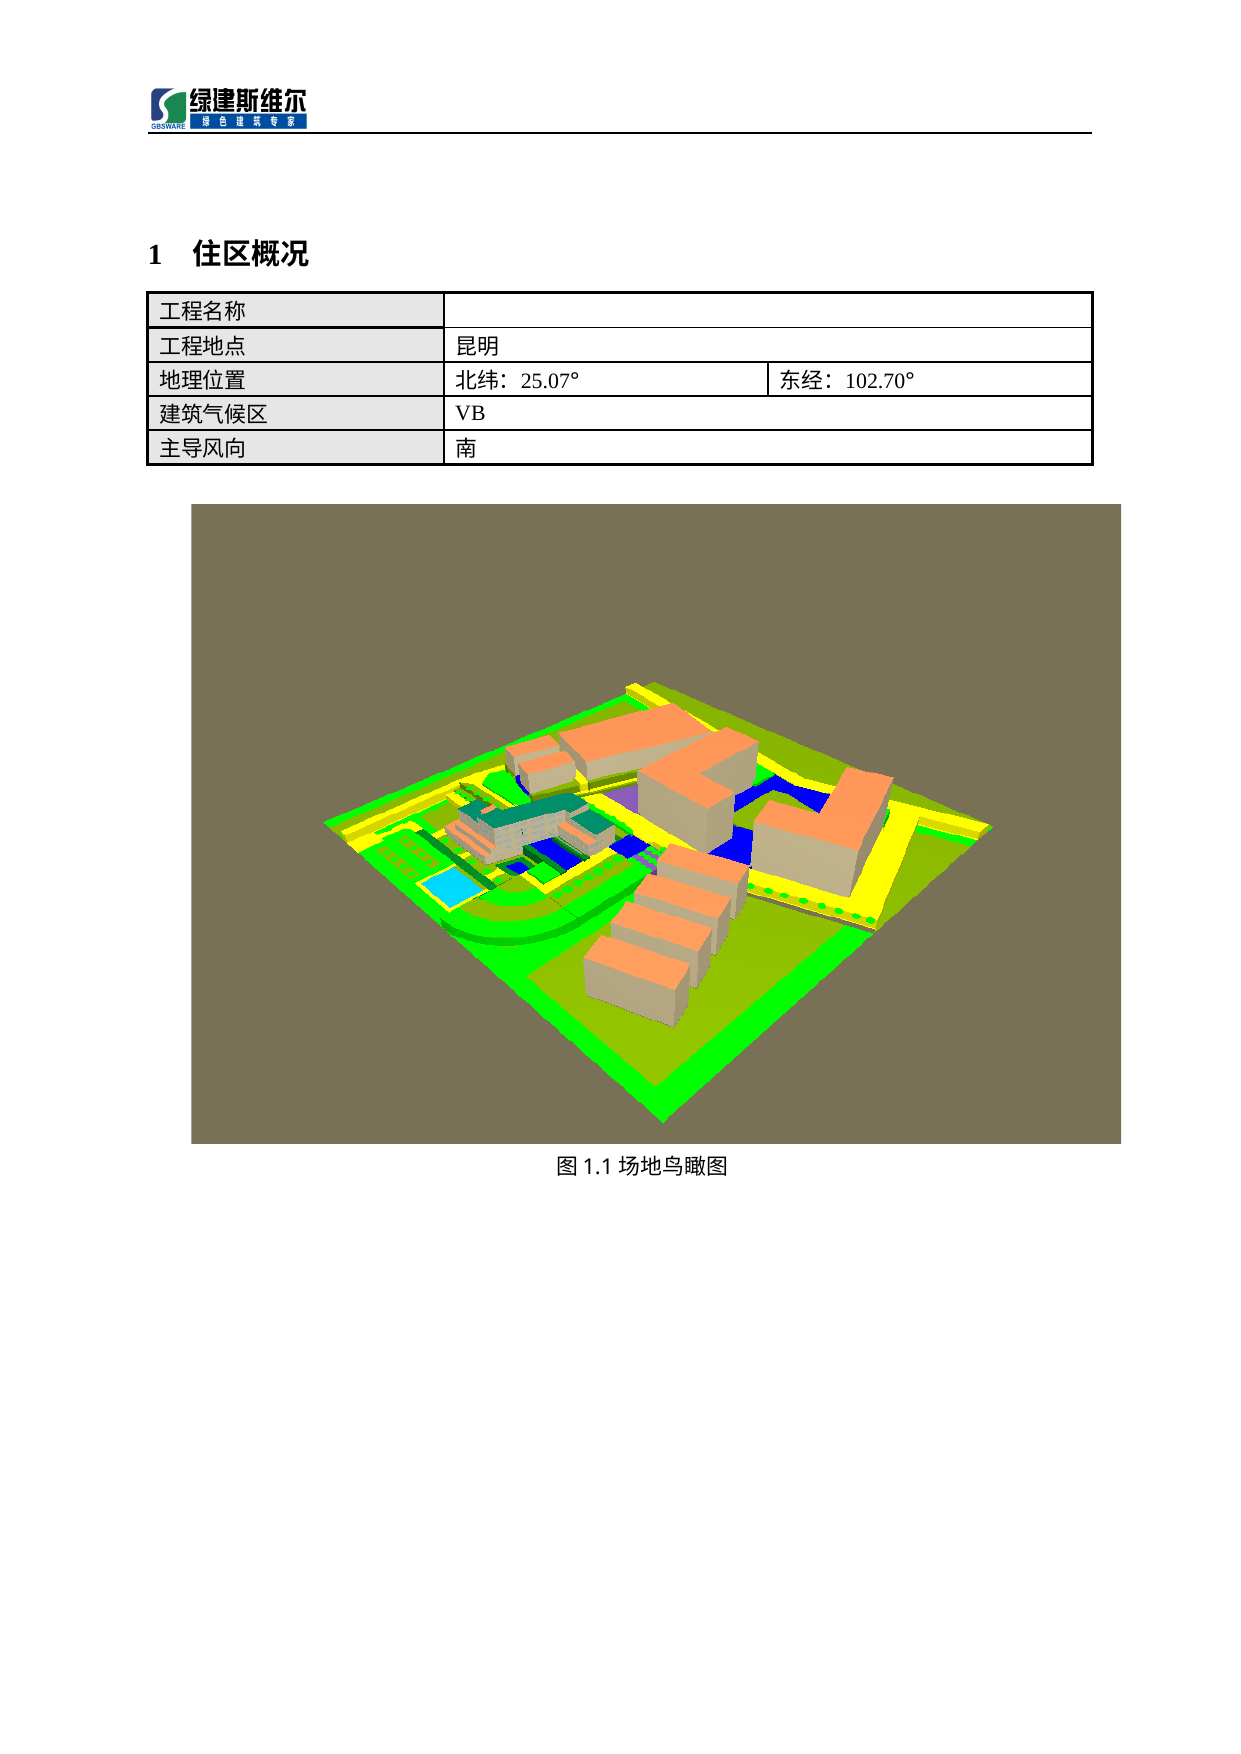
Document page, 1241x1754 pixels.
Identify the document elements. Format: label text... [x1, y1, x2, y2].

table_cell 主导风向 [149, 431, 443, 463]
table_cell 南 [445, 431, 1091, 463]
text 图1.1 场地鸟瞰图 [148, 1149, 1092, 1181]
table_cell 东经：102.70° [769, 363, 1091, 395]
table_header [445, 294, 1091, 326]
picture [191, 504, 1122, 1144]
subtitle 住区概况 [148, 219, 1092, 284]
picture [147, 88, 308, 130]
table_cell 地理位置 [149, 363, 443, 395]
table_cell 建筑气候区 [149, 397, 443, 429]
table_cell 昆明 [445, 328, 1091, 361]
table_cell 工程地点 [149, 329, 443, 361]
table_cell 北纬：25.07° [445, 363, 767, 395]
table_cell VB [445, 397, 1091, 429]
table_header 工程名称 [149, 294, 443, 326]
